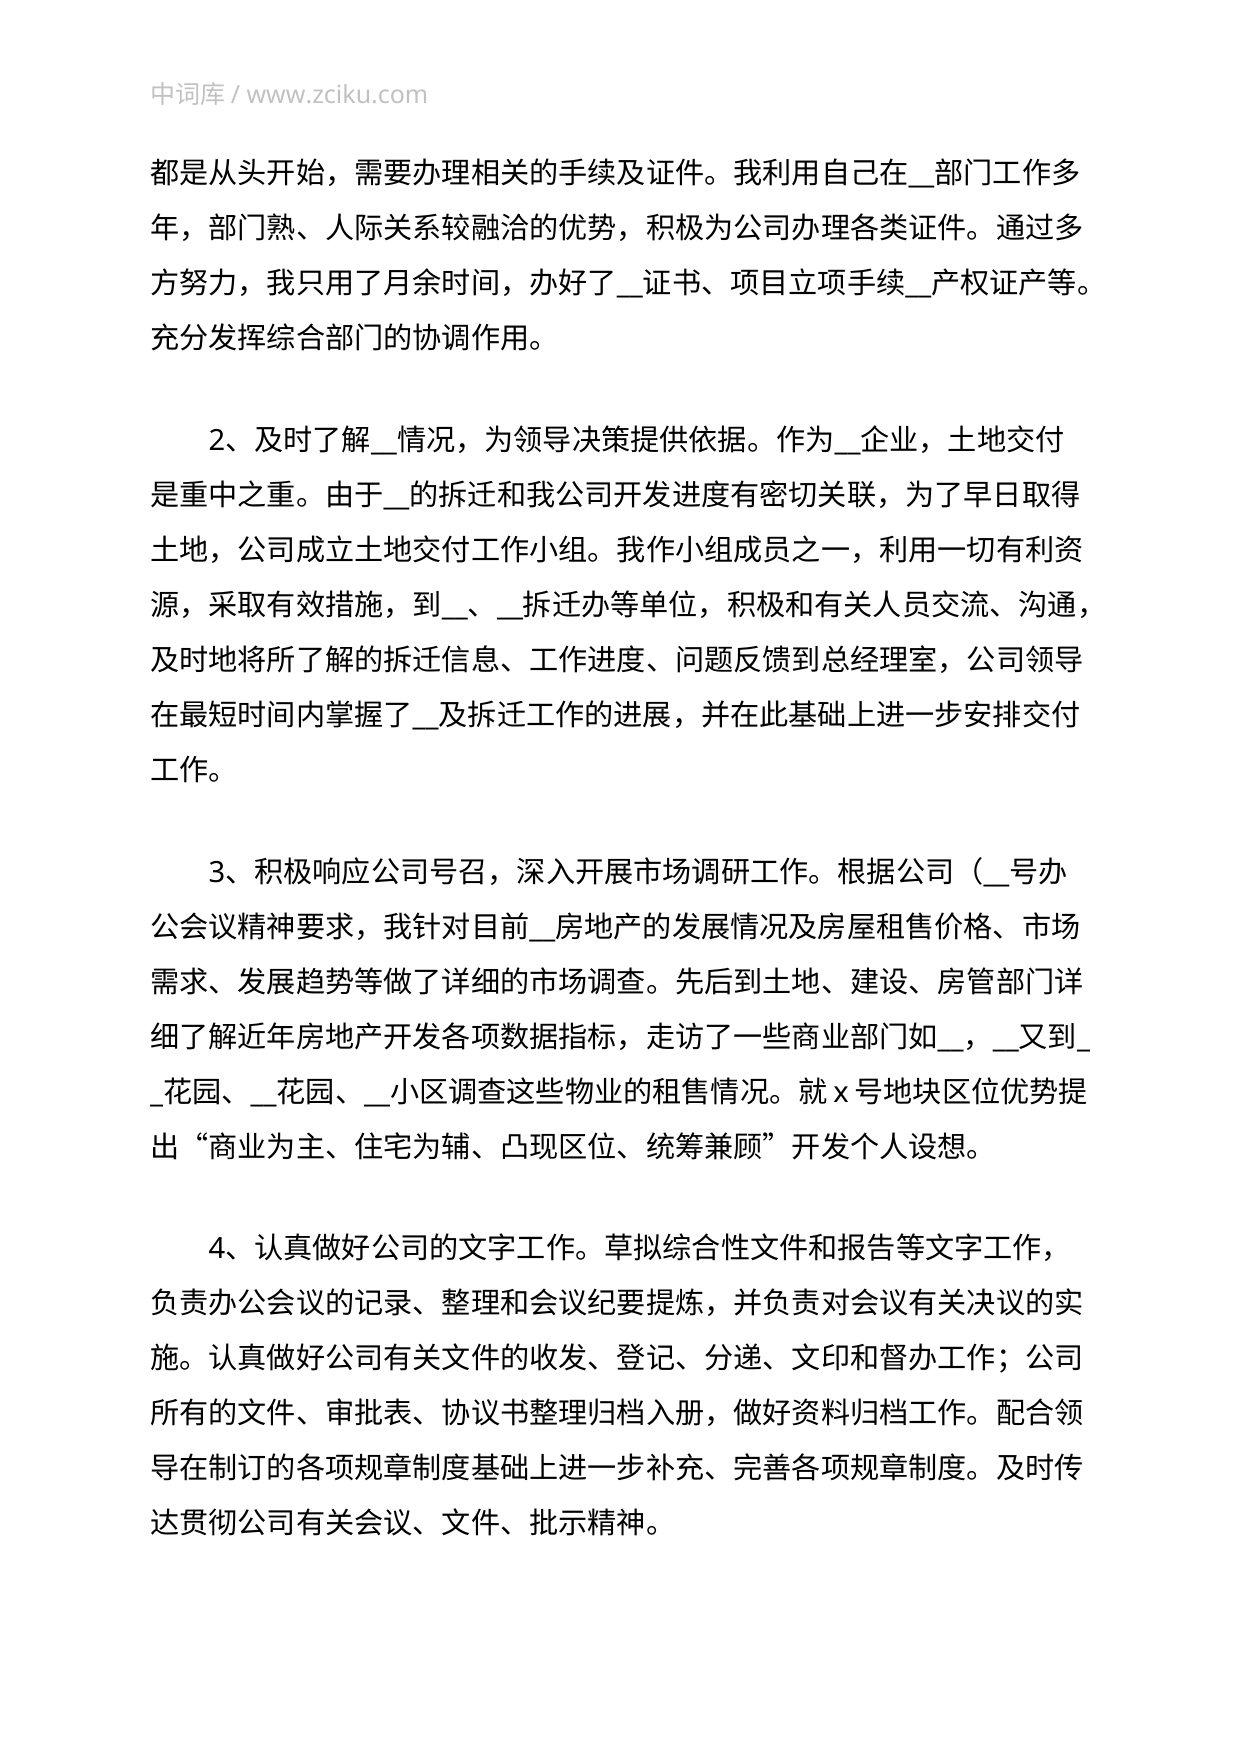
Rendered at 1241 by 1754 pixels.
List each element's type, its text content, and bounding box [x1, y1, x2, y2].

text 2、及时了解__情况，为领导决策提供依据。作为__企业，土地交付是重中之重。由于__的拆迁和我公司开发进度有密切关联，为了早日取得土地，公司成立土地交付工作小组。我作小组成员之一，利用一切有利资源，采取有效措施，到__、__拆迁办等单位，积极和有关人员交流、沟通，及时地将所了解的拆迁信息、工作进度、问题反馈到总经理室，公司领导在最短时间内掌握了__及拆迁工作的进展，并在此基础上进一步安排交付工作。 [150, 417, 1090, 789]
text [150, 150, 1090, 357]
text 3、积极响应公司号召，深入开展市场调研工作。根据公司（__号办公会议精神要求，我针对目前__房地产的发展情况及房屋租售价格、市场需求、发展趋势等做了详细的市场调查。先后到土地、建设、房管部门详细了解近年房地产开发各项数据指标，走访了一些商业部门如__，__又到__花园、__花园、__小区调查这些物业的租售情况。就x号地块区位优势提出“商业为主、住宅为辅、凸现区位、统筹兼顾”开发个人设想。 [150, 848, 1090, 1165]
text 4、认真做好公司的文字工作。草拟综合性文件和报告等文字工作，负责办公会议的记录、整理和会议纪要提炼，并负责对会议有关决议的实施。认真做好公司有关文件的收发、登记、分递、文印和督办工作；公司所有的文件、审批表、协议书整理归档入册，做好资料归档工作。配合领导在制订的各项规章制度基础上进一步补充、完善各项规章制度。及时传达贯彻公司有关会议、文件、批示精神。 [150, 1225, 1090, 1542]
